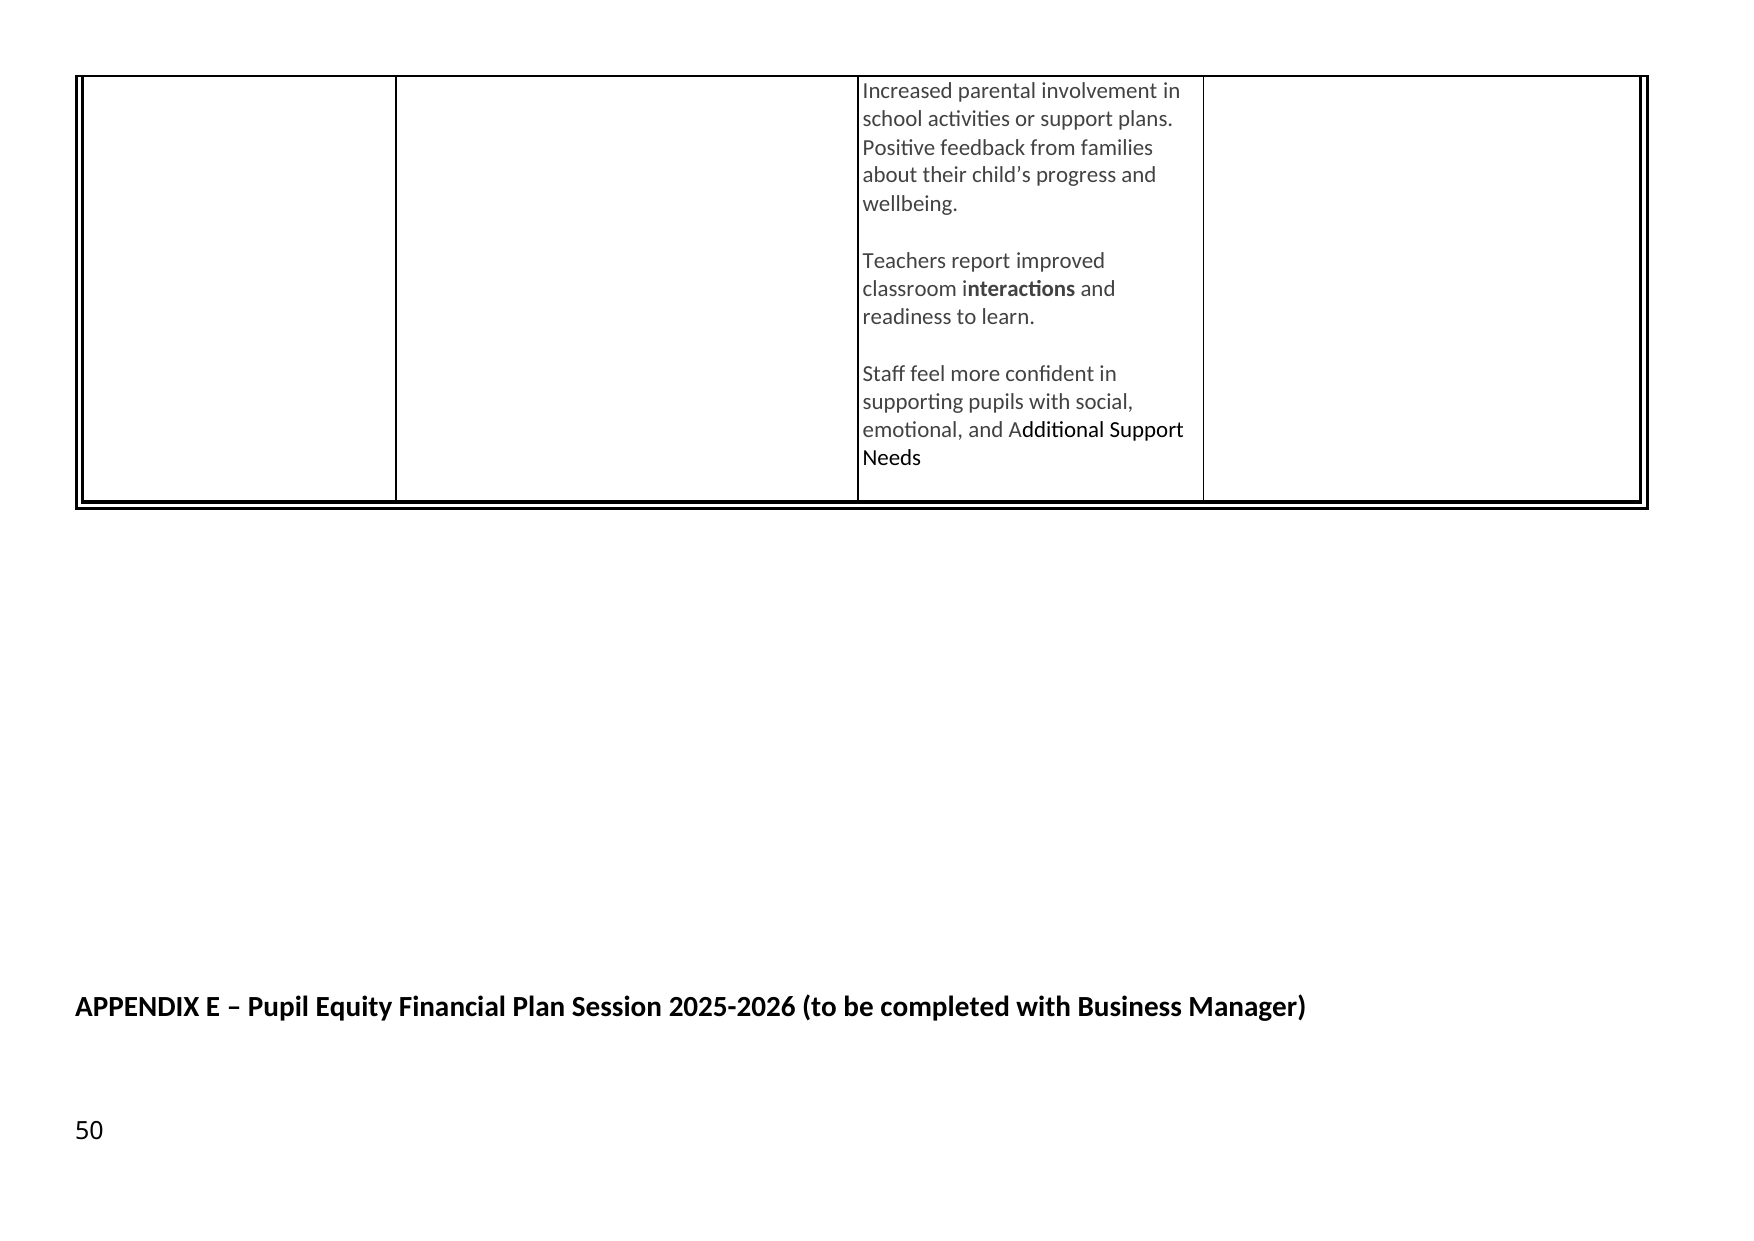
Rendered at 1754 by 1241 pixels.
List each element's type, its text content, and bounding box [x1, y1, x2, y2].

text APPENDIX E – Pupil Equity Financial Plan Session 2025-2026 (to be completed with Business Manager) [75, 988, 1679, 1024]
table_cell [859, 77, 1203, 500]
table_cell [397, 77, 857, 500]
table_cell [1204, 77, 1639, 500]
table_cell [84, 77, 395, 500]
